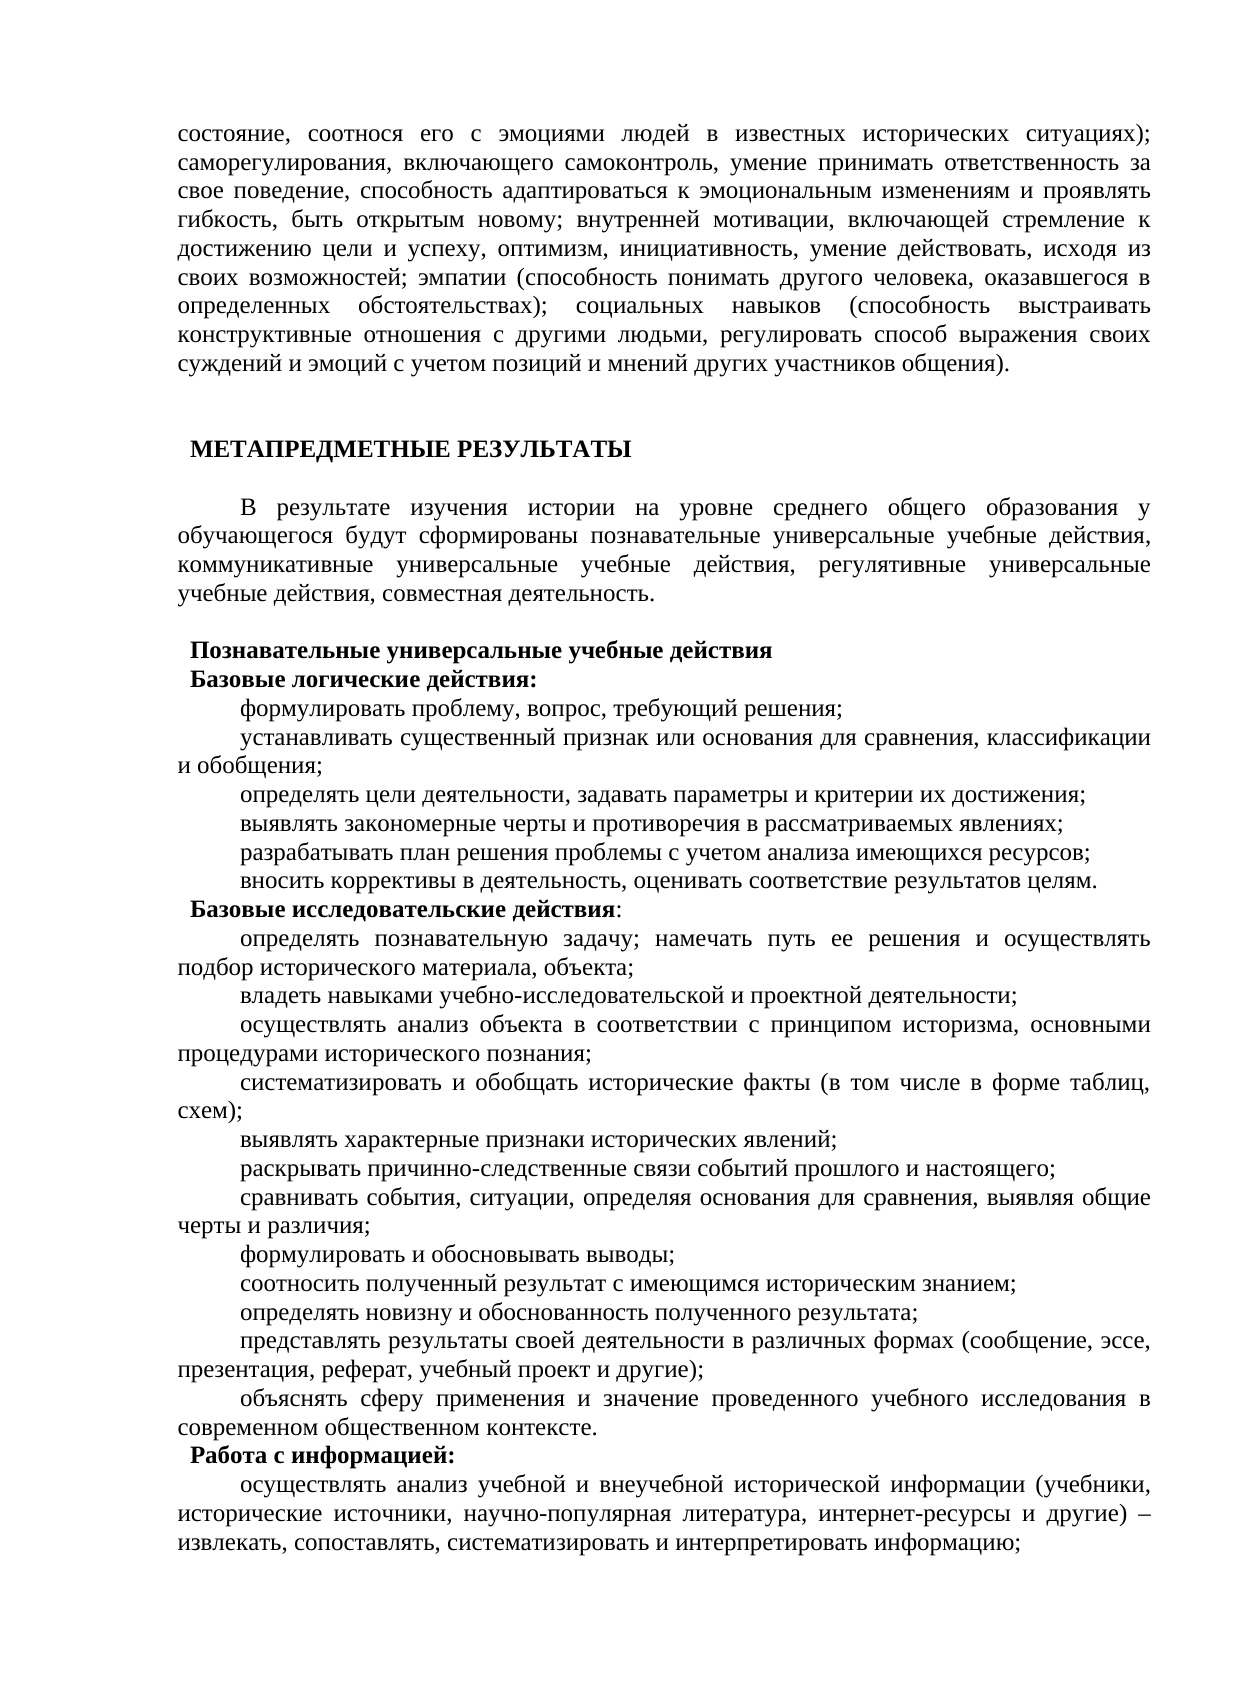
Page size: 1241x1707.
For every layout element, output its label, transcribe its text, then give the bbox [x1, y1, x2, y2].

text определять цели деятельности, задавать параметры и критерии их достижения; [177, 779, 1152, 808]
text осуществлять анализ объекта в соответствии с принципом историзма, основными процедурами исторического познания; [177, 1009, 1152, 1067]
text систематизировать и обобщать исторические факты (в том числе в форме таблиц, схем); [177, 1067, 1152, 1124]
text соотносить полученный результат с имеющимся историческим знанием; [177, 1268, 1152, 1297]
text МЕТАПРЕДМЕТНЫЕ РЕЗУЛЬТАТЫ [190, 434, 1152, 463]
text Работа с информацией: [190, 1441, 1152, 1469]
text выявлять закономерные черты и противоречия в рассматриваемых явлениях; [177, 808, 1152, 837]
text формулировать и обосновывать выводы; [177, 1239, 1152, 1268]
text Базовые логические действия: [190, 664, 1152, 693]
text определять познавательную задачу; намечать путь ее решения и осуществлять подбор исторического материала, объекта; [177, 923, 1152, 981]
text раскрывать причинно-следственные связи событий прошлого и настоящего; [177, 1153, 1152, 1182]
text выявлять характерные признаки исторических явлений; [177, 1124, 1152, 1153]
text формулировать проблему, вопрос, требующий решения; [177, 693, 1152, 722]
text сравнивать события, ситуации, определяя основания для сравнения, выявляя общие черты и различия; [177, 1182, 1152, 1239]
text представлять результаты своей деятельности в различных формах (сообщение, эссе, презентация, реферат, учебный проект и другие); [177, 1326, 1152, 1383]
text определять новизну и обоснованность полученного результата; [177, 1297, 1152, 1326]
text Познавательные универсальные учебные действия [190, 636, 1152, 664]
text объяснять сферу применения и значение проведенного учебного исследования в современном общественном контексте. [177, 1383, 1152, 1441]
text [177, 118, 1152, 377]
text устанавливать существенный признак или основания для сравнения, классификации и обобщения; [177, 722, 1152, 779]
text В результате изучения истории на уровне среднего общего образования у обучающегося будут сформированы познавательные универсальные учебные действия, коммуникативные универсальные учебные действия, регулятивные универсальные учебные действия, совместная деятельность. [177, 492, 1152, 607]
text осуществлять анализ учебной и внеучебной исторической информации (учебники, исторические источники, научно-популярная литература, интернет-ресурсы и другие) – извлекать, сопоставлять, систематизировать и интерпретировать информацию; [177, 1469, 1152, 1556]
text владеть навыками учебно-исследовательской и проектной деятельности; [177, 981, 1152, 1009]
text вносить коррективы в деятельность, оценивать соответствие результатов целям. [177, 866, 1152, 894]
text Базовые исследовательские действия: [190, 894, 1152, 923]
text разрабатывать план решения проблемы с учетом анализа имеющихся ресурсов; [177, 837, 1152, 866]
